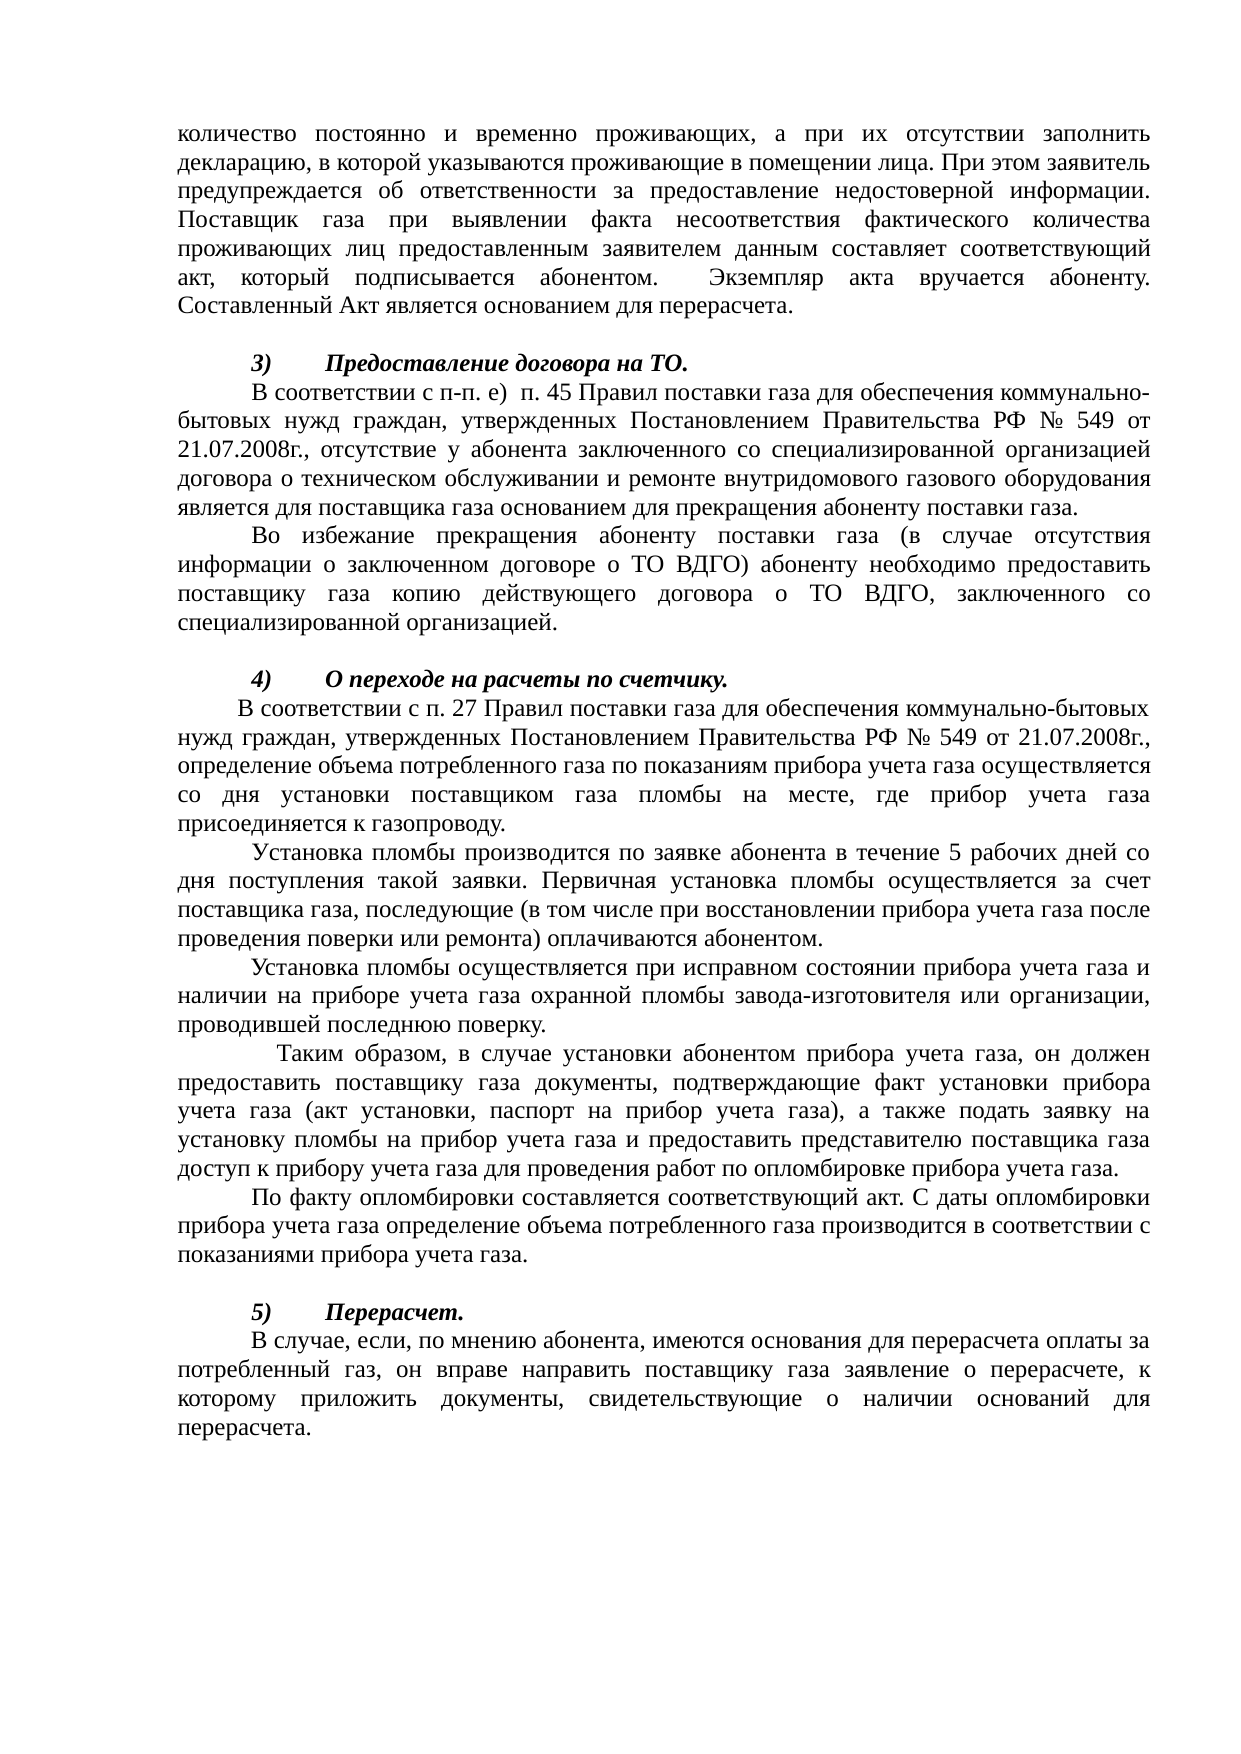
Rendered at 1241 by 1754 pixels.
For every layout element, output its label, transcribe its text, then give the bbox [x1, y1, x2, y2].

text Таким образом, в случае установки абонентом прибора учета газа, он должен предоставить поставщику газа документы, подтверждающие факт установки прибора учета газа (акт установки, паспорт на прибор учета газа), а также подать заявку на установку пломбы на прибор учета газа и предоставить представителю поставщика газа доступ к прибору учета газа для проведения работ по опломбировке прибора учета газа. [177, 1038, 1152, 1182]
list Перерасчет. [251, 1297, 1152, 1326]
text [177, 118, 1152, 319]
text По факту опломбировки составляется соответствующий акт. С даты опломбировки прибора учета газа определение объема потребленного газа производится в соответствии с показаниями прибора учета газа. [177, 1182, 1152, 1268]
text В соответствии с п-п. е) п. 45 Правил поставки газа для обеспечения коммунально-бытовых нужд граждан, утвержденных Постановлением Правительства РФ № 549 от 21.07.2008г., отсутствие у абонента заключенного со специализированной организацией договора о техническом обслуживании и ремонте внутридомового газового оборудования является для поставщика газа основанием для прекращения абоненту поставки газа. [177, 377, 1152, 521]
text Установка пломбы осуществляется при исправном состоянии прибора учета газа и наличии на приборе учета газа охранной пломбы завода-изготовителя или организации, проводившей последнюю поверку. [177, 952, 1152, 1038]
text Установка пломбы производится по заявке абонента в течение 5 рабочих дней со дня поступления такой заявки. Первичная установка пломбы осуществляется за счет поставщика газа, последующие (в том числе при восстановлении прибора учета газа после проведения поверки или ремонта) оплачиваются абонентом. [177, 837, 1152, 952]
text Во избежание прекращения абоненту поставки газа (в случае отсутствия информации о заключенном договоре о ТО ВДГО) абоненту необходимо предоставить поставщику газа копию действующего договора о ТО ВДГО, заключенного со специализированной организацией. [177, 521, 1152, 636]
text В соответствии с п. 27 Правил поставки газа для обеспечения коммунально-бытовых нужд граждан, утвержденных Постановлением Правительства РФ № 549 от 21.07.2008г., определение объема потребленного газа по показаниям прибора учета газа осуществляется со дня установки поставщиком газа пломбы на месте, где прибор учета газа присоединяется к газопроводу. [177, 693, 1152, 837]
list Предоставление договора на ТО. [251, 348, 1152, 377]
list О переходе на расчеты по счетчику. [251, 664, 1152, 693]
text В случае, если, по мнению абонента, имеются основания для перерасчета оплаты за потребленный газ, он вправе направить поставщику газа заявление о перерасчете, к которому приложить документы, свидетельствующие о наличии оснований для перерасчета. [177, 1326, 1152, 1441]
